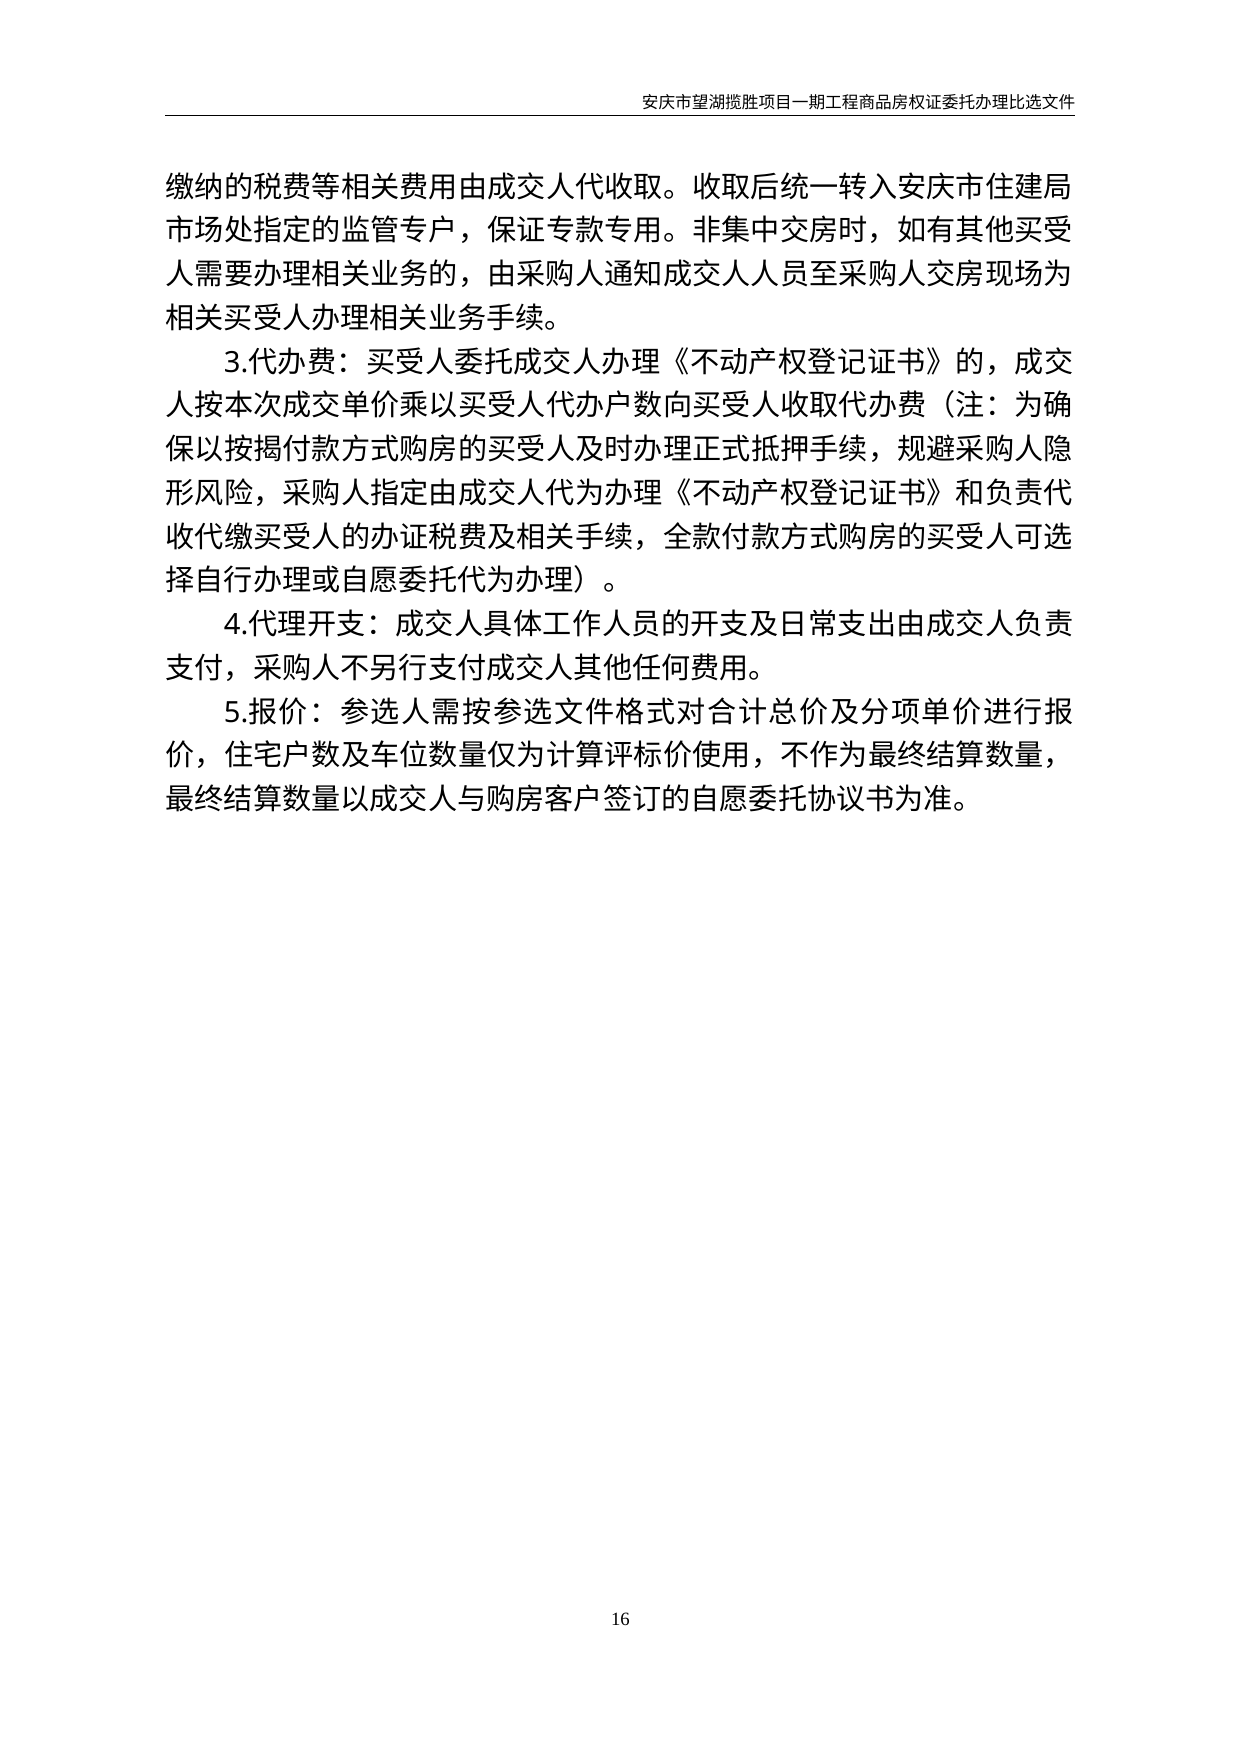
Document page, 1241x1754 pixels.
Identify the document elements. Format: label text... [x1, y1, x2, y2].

list 代办费：买受人委托成交人办理《不动产权登记证书》的，成交人按本次成交单价乘以买受人代办户数向买受人收取代办费（注：为确保以按揭付款方式购房的买受人及时办理正式抵押手续，规避采购人隐形风险，采购人指定由成交人代为办理《不动产权登记证书》和负责代收代缴买受人的办证税费及相关手续，全款付款方式购房的买受人可选择自行办理或自愿委托代为办理）。 [165, 337, 1075, 599]
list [165, 162, 1075, 337]
list 代理开支：成交人具体工作人员的开支及日常支出由成交人负责支付，采购人不另行支付成交人其他任何费用。 [165, 599, 1075, 687]
list 报价：参选人需按参选文件格式对合计总价及分项单价进行报价，住宅户数及车位数量仅为计算评标价使用，不作为最终结算数量，最终结算数量以成交人与购房客户签订的自愿委托协议书为准。 [165, 687, 1075, 818]
